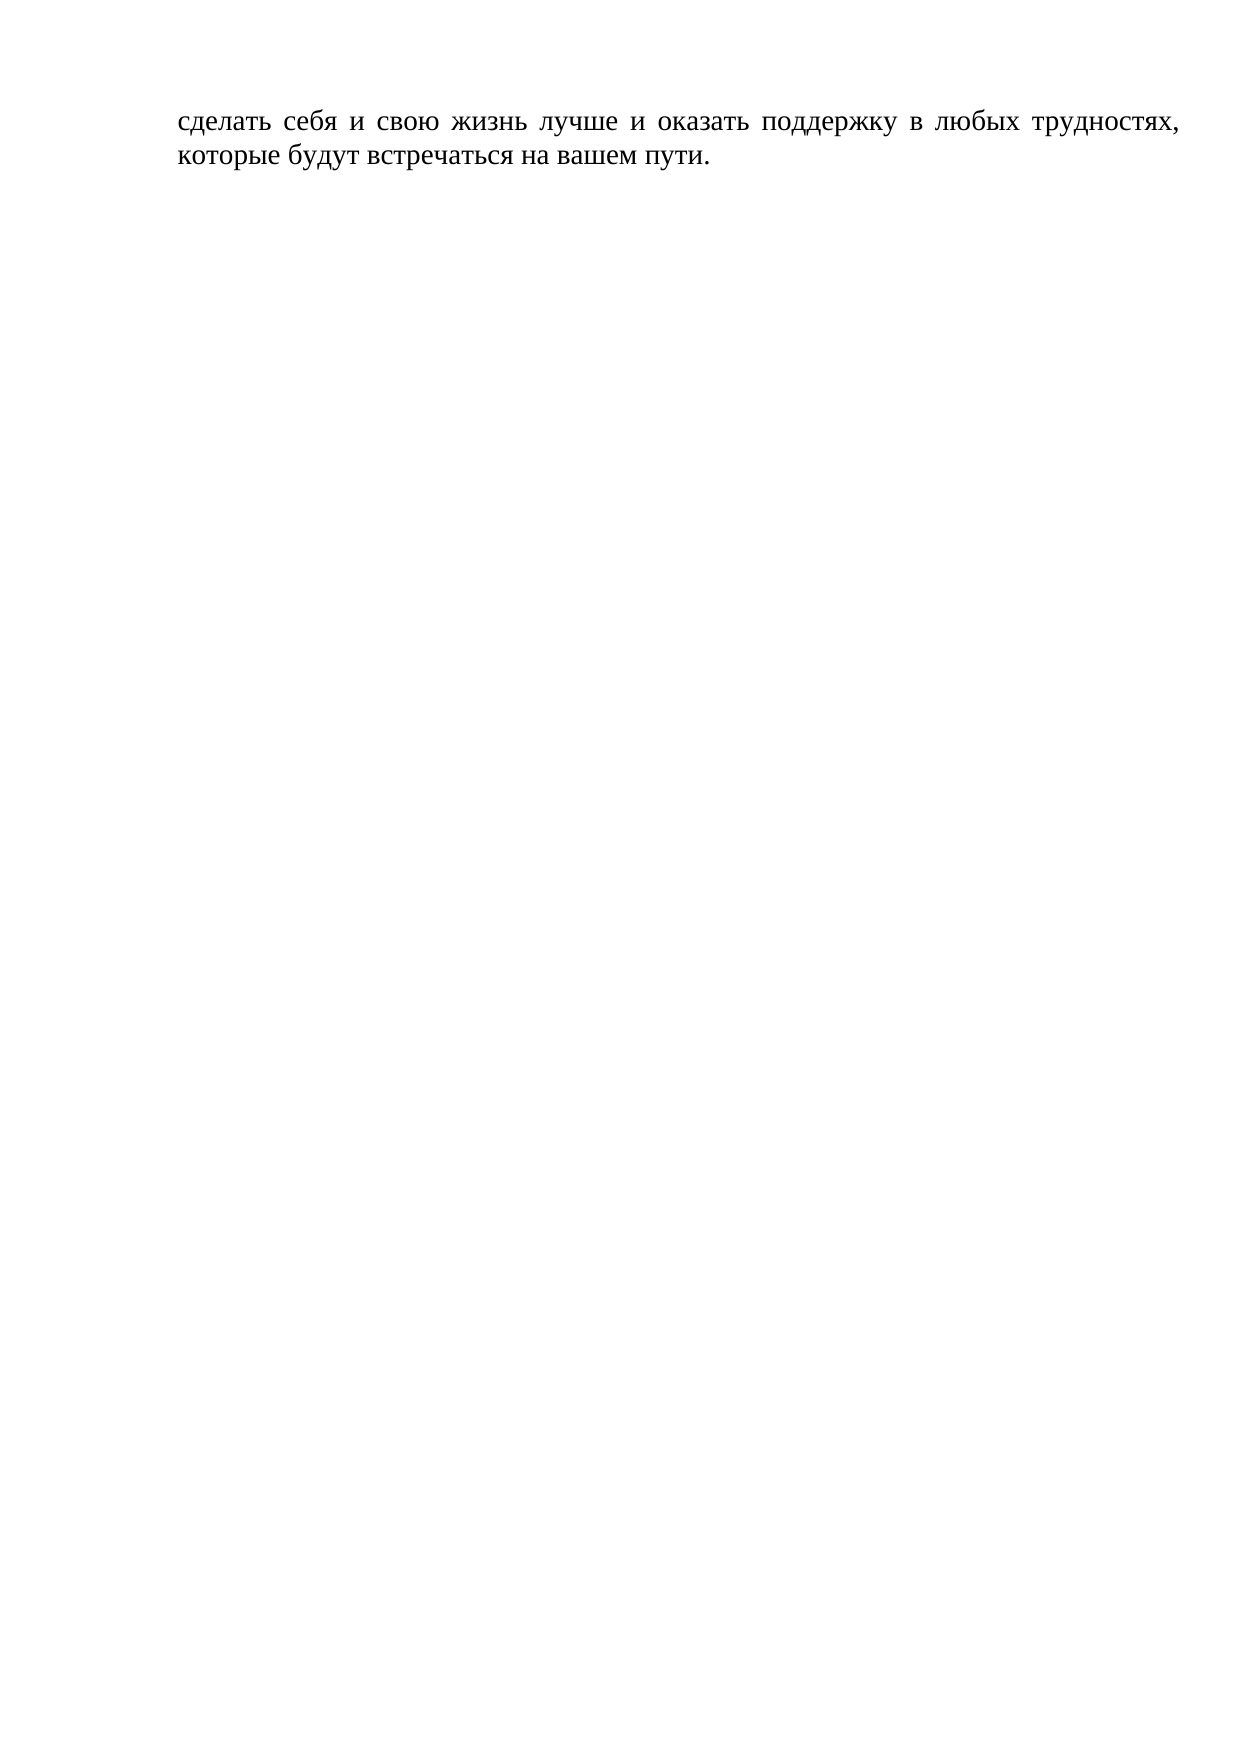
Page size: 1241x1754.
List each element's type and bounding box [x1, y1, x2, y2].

text [177, 103, 1181, 171]
